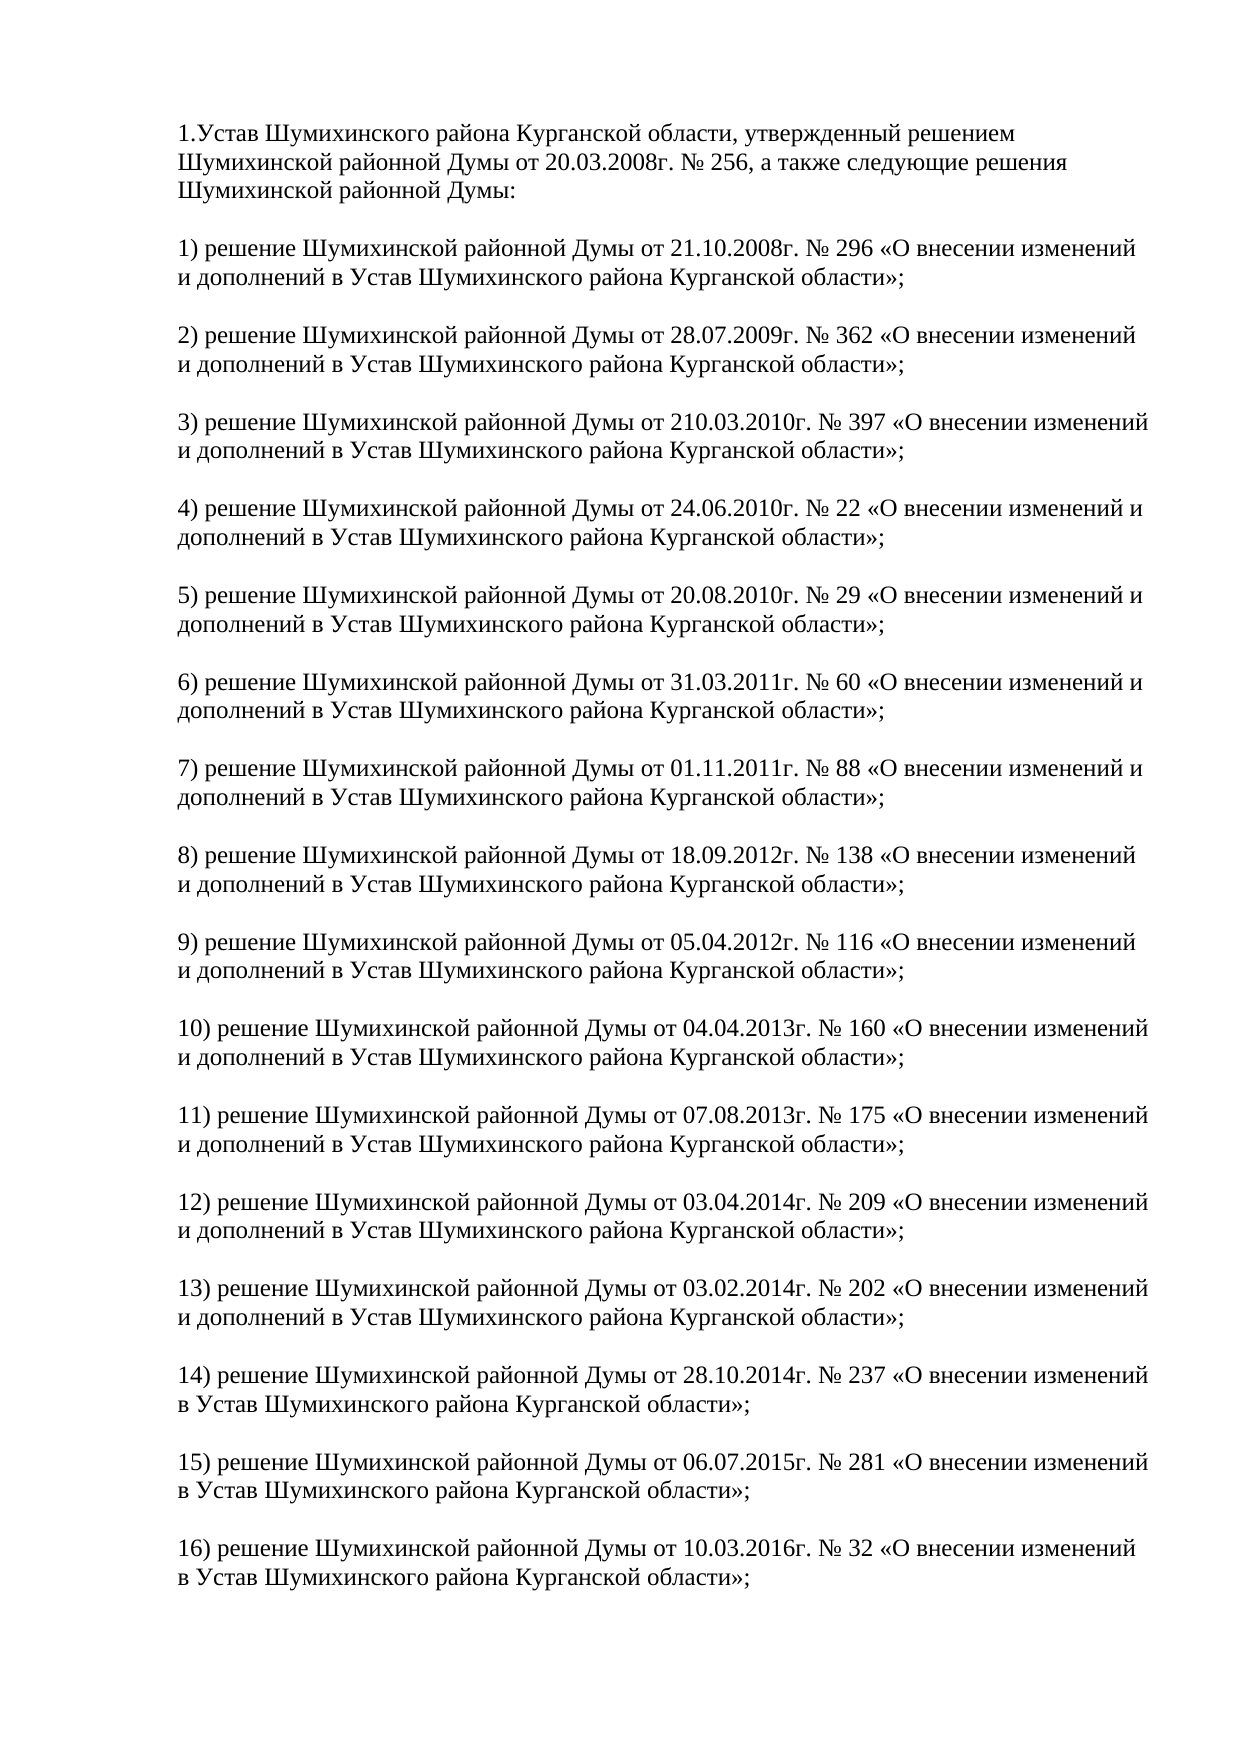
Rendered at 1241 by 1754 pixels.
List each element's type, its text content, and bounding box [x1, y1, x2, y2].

text 1.Устав Шумихинского района Курганской области, утвержденный решением Шумихинской районной Думы от 20.03.2008г. № 256, а также следующие решения Шумихинской районной Думы: [177, 118, 1152, 204]
text 10) решение Шумихинской районной Думы от 04.04.2013г. № 160 «О внесении изменений и дополнений в Устав Шумихинского района Курганской области»; [177, 1013, 1152, 1071]
text 6) решение Шумихинской районной Думы от 31.03.2011г. № 60 «О внесении изменений и дополнений в Устав Шумихинского района Курганской области»; [177, 667, 1152, 724]
text 13) решение Шумихинской районной Думы от 03.02.2014г. № 202 «О внесении изменений и дополнений в Устав Шумихинского района Курганской области»; [177, 1273, 1152, 1331]
text 7) решение Шумихинской районной Думы от 01.11.2011г. № 88 «О внесении изменений и дополнений в Устав Шумихинского района Курганской области»; [177, 753, 1152, 811]
text 14) решение Шумихинской районной Думы от 28.10.2014г. № 237 «О внесении изменений в Устав Шумихинского района Курганской области»; [177, 1360, 1152, 1418]
text 12) решение Шумихинской районной Думы от 03.04.2014г. № 209 «О внесении изменений и дополнений в Устав Шумихинского района Курганской области»; [177, 1187, 1152, 1244]
text 5) решение Шумихинской районной Думы от 20.08.2010г. № 29 «О внесении изменений и дополнений в Устав Шумихинского района Курганской области»; [177, 580, 1152, 638]
text 15) решение Шумихинской районной Думы от 06.07.2015г. № 281 «О внесении изменений в Устав Шумихинского района Курганской области»; [177, 1447, 1152, 1504]
text 8) решение Шумихинской районной Думы от 18.09.2012г. № 138 «О внесении изменений и дополнений в Устав Шумихинского района Курганской области»; [177, 840, 1152, 898]
text 16) решение Шумихинской районной Думы от 10.03.2016г. № 32 «О внесении изменений в Устав Шумихинского района Курганской области»; [177, 1533, 1152, 1591]
text 4) решение Шумихинской районной Думы от 24.06.2010г. № 22 «О внесении изменений и дополнений в Устав Шумихинского района Курганской области»; [177, 493, 1152, 551]
text 3) решение Шумихинской районной Думы от 210.03.2010г. № 397 «О внесении изменений и дополнений в Устав Шумихинского района Курганской области»; [177, 407, 1152, 464]
text 11) решение Шумихинской районной Думы от 07.08.2013г. № 175 «О внесении изменений и дополнений в Устав Шумихинского района Курганской области»; [177, 1100, 1152, 1158]
text 2) решение Шумихинской районной Думы от 28.07.2009г. № 362 «О внесении изменений и дополнений в Устав Шумихинского района Курганской области»; [177, 320, 1152, 378]
text 1) решение Шумихинской районной Думы от 21.10.2008г. № 296 «О внесении изменений и дополнений в Устав Шумихинского района Курганской области»; [177, 233, 1152, 291]
text 9) решение Шумихинской районной Думы от 05.04.2012г. № 116 «О внесении изменений и дополнений в Устав Шумихинского района Курганской области»; [177, 927, 1152, 984]
